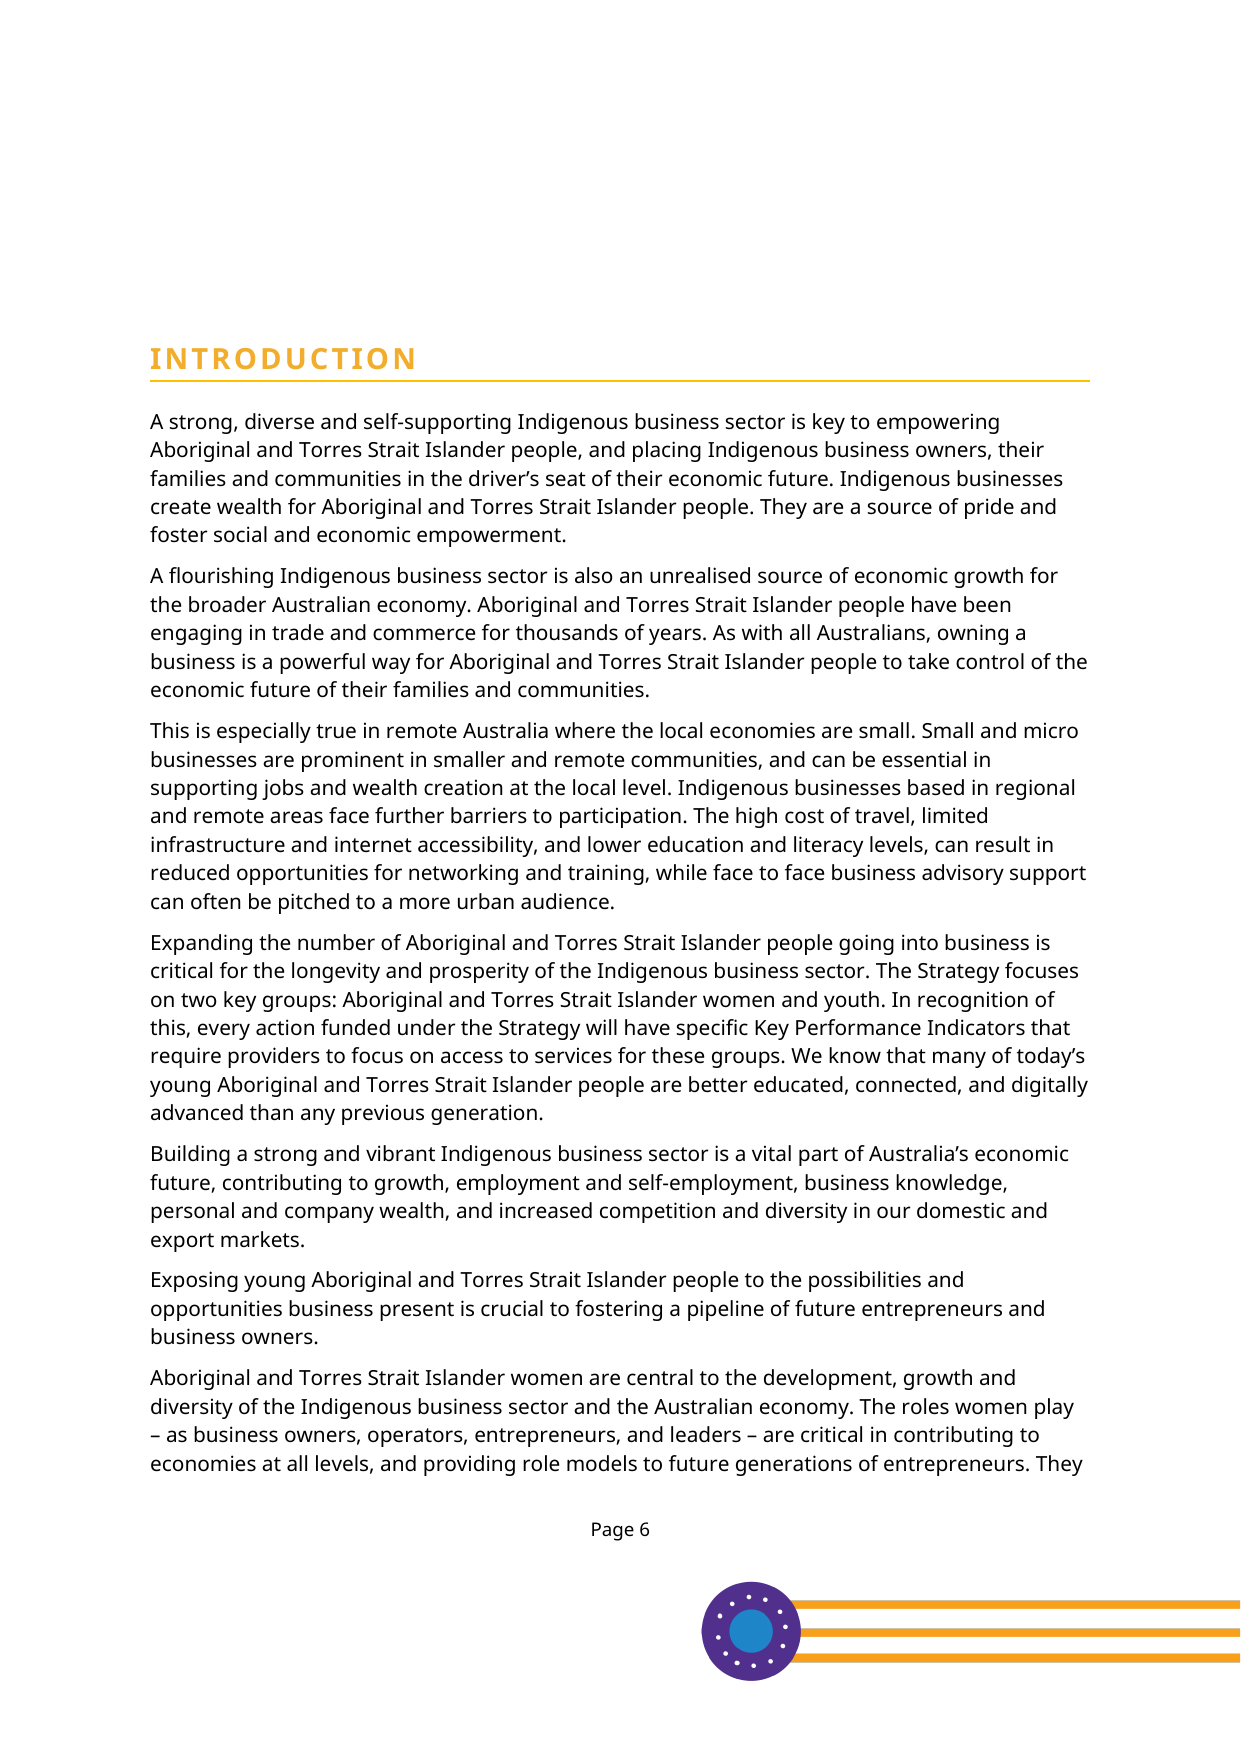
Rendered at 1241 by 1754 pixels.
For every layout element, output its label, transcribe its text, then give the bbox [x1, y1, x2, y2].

text Expanding the number of Aboriginal and Torres Strait Islander people going into business is critical for the longevity and prosperity of the Indigenous business sector. The Strategy focuses on two key groups: Aboriginal and Torres Strait Islander women and youth. In recognition of this, every action funded under the Strategy will have specific Key Performance Indicators that require providers to focus on access to services for these groups. We know that many of today’s young Aboriginal and Torres Strait Islander people are better educated, connected, and digitally advanced than any previous generation. [150, 928, 1090, 1127]
text This is especially true in remote Australia where the local economies are small. Small and micro businesses are prominent in smaller and remote communities, and can be essential in supporting jobs and wealth creation at the local level. Indigenous businesses based in regional and remote areas face further barriers to participation. The high cost of travel, limited infrastructure and internet accessibility, and lower education and literacy levels, can result in reduced opportunities for networking and training, while face to face business advisory support can often be pitched to a more urban audience. [150, 716, 1090, 915]
text A strong, diverse and self-supporting Indigenous business sector is key to empowering Aboriginal and Torres Strait Islander people, and placing Indigenous business owners, their families and communities in the driver’s seat of their economic future. Indigenous businesses create wealth for Aboriginal and Torres Strait Islander people. They are a source of pride and foster social and economic empowerment. [150, 407, 1090, 549]
subtitle Introduction [150, 338, 1090, 380]
text Building a strong and vibrant Indigenous business sector is a vital part of Australia’s economic future, contributing to growth, employment and self-employment, business knowledge, personal and company wealth, and increased competition and diversity in our domestic and export markets. [150, 1139, 1090, 1253]
picture [649, 1553, 1241, 1742]
text A flourishing Indigenous business sector is also an unrealised source of economic growth for the broader Australian economy. Aboriginal and Torres Strait Islander people have been engaging in trade and commerce for thousands of years. As with all Australians, owning a business is a powerful way for Aboriginal and Torres Strait Islander people to take control of the economic future of their families and communities. [150, 562, 1090, 704]
text Exposing young Aboriginal and Torres Strait Islander people to the possibilities and opportunities business present is crucial to fostering a pipeline of future entrepreneurs and business owners. [150, 1266, 1090, 1351]
